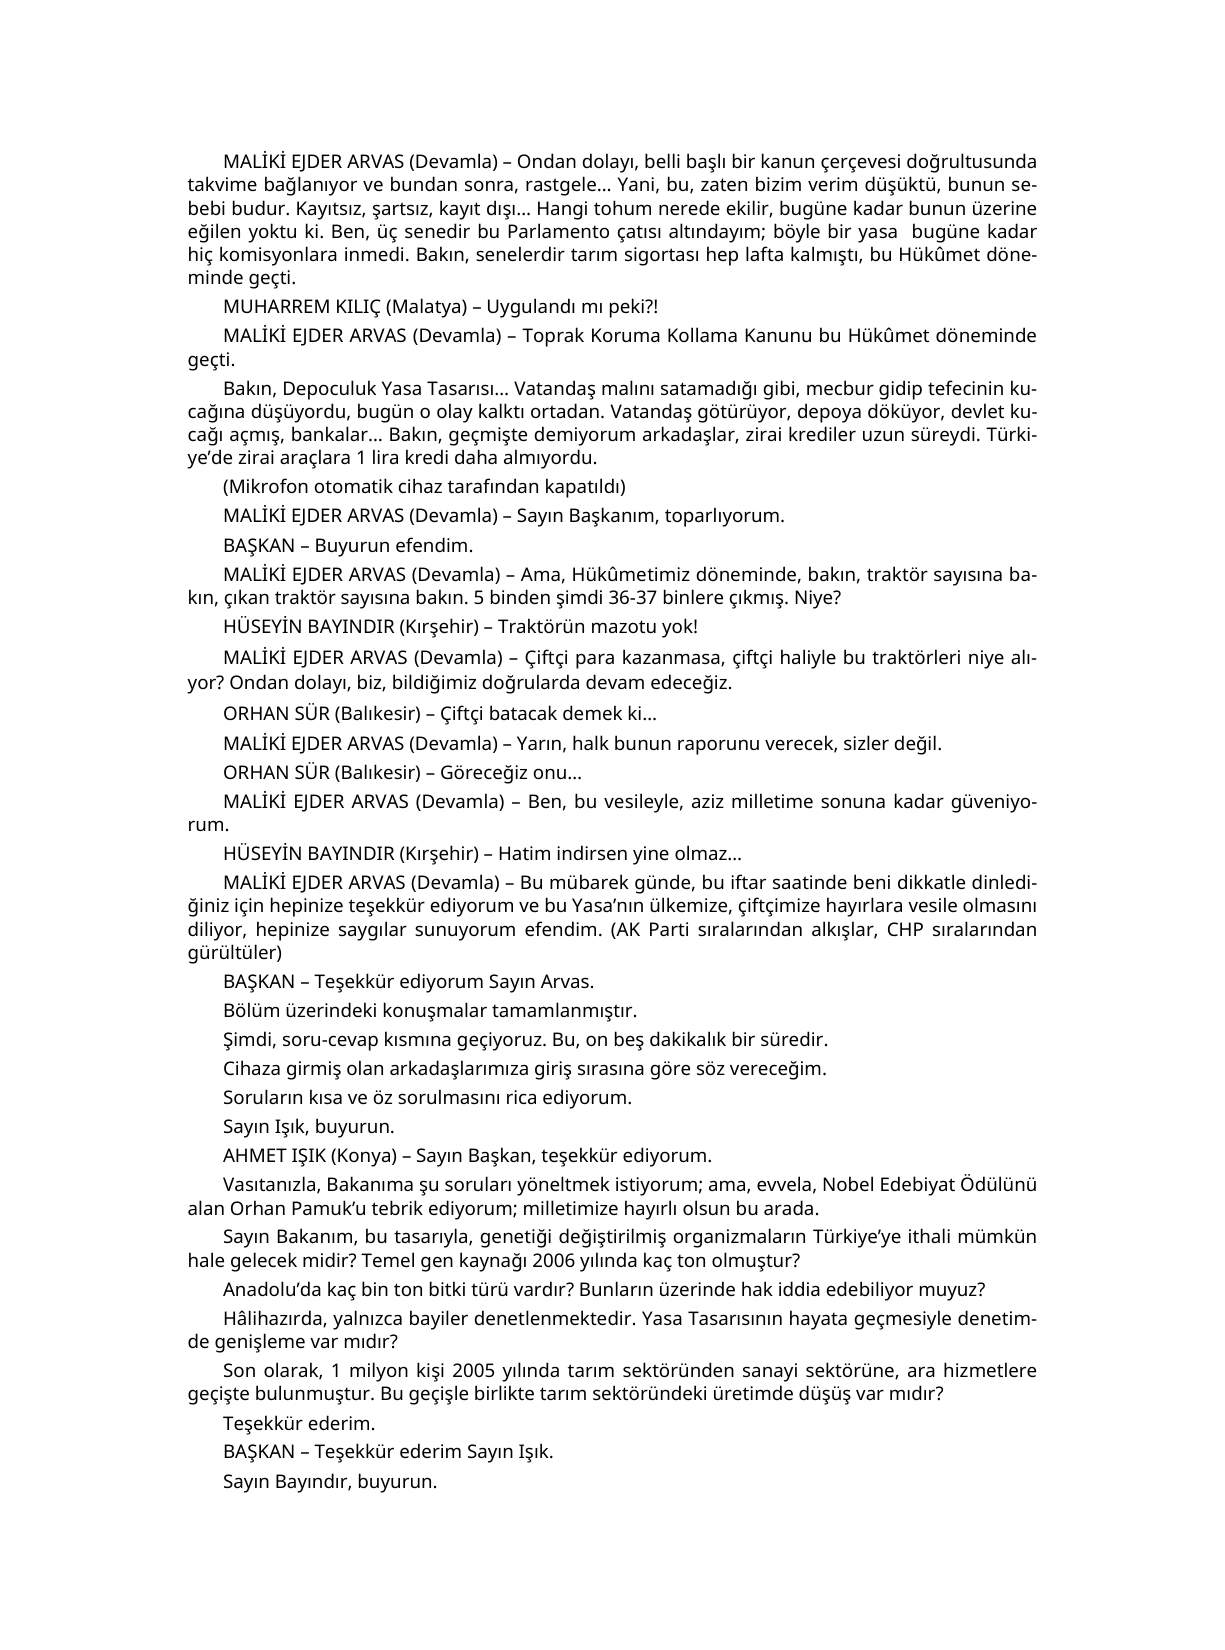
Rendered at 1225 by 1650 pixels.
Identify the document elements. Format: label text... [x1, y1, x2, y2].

text (Mikrofon otomatik cihaz tarafından kapatıldı) [187, 475, 1037, 498]
text Vasıtanızla, Bakanıma şu soruları yöneltmek istiyorum; ama, evvela, Nobel Edebiyat Ödülünü alan Orhan Pamuk’u tebrik ediyorum; milletimize hayırlı olsun bu arada. [187, 1173, 1037, 1219]
text BAŞKAN – Buyurun efendim. [187, 533, 1037, 557]
text Anadolu’da kaç bin ton bitki türü vardır? Bunların üzerinde hak iddia edebiliyor muyuz? [187, 1278, 1037, 1301]
text Bölüm üzerindeki konuşmalar tamamlanmıştır. [187, 999, 1037, 1022]
text MALİKİ EJDER ARVAS (Devamla) – Toprak Koruma Kollama Kanunu bu Hükûmet döneminde geçti. [187, 324, 1037, 371]
text AHMET IŞIK (Konya) – Sayın Başkan, teşekkür ediyorum. [187, 1144, 1037, 1167]
text BAŞKAN – Teşekkür ederim Sayın Işık. [187, 1440, 1037, 1464]
text Sayın Bakanım, bu tasarıyla, genetiği değiştirilmiş organizmaların Türkiye’ye ithali mümkün hale gelecek midir? Temel gen kaynağı 2006 yılında kaç ton olmuştur? [187, 1225, 1037, 1272]
text Teşekkür ederim. [187, 1411, 1037, 1434]
text ORHAN SÜR (Balıkesir) – Göreceğiz onu… [187, 761, 1037, 784]
text BAŞKAN – Teşekkür ediyorum Sayın Arvas. [187, 970, 1037, 993]
text MALİKİ EJDER ARVAS (Devamla) – Sayın Başkanım, toparlıyorum. [187, 504, 1037, 528]
text Sayın Bayındır, buyurun. [187, 1469, 1037, 1493]
text MALİKİ EJDER ARVAS (Devamla) – Ben, bu vesileyle, aziz milletime sonuna kadar güveniyorum. [187, 789, 1037, 836]
text Sayın Işık, buyurun. [187, 1115, 1037, 1138]
text HÜSEYİN BAYINDIR (Kırşehir) – Hatim indirsen yine olmaz… [187, 842, 1037, 865]
text HÜSEYİN BAYINDIR (Kırşehir) – Traktörün mazotu yok! [187, 615, 1037, 638]
text MALİKİ EJDER ARVAS (Devamla) – Ondan dolayı, belli başlı bir kanun çerçevesi doğrultusunda takvime bağlanıyor ve bundan sonra, rastgele… Yani, bu, zaten bizim verim düşüktü, bunun sebebi budur. Kayıtsız, şartsız, kayıt dışı… Hangi tohum nerede ekilir, bugüne kadar bunun üzerine eğilen yoktu ki. Ben, üç senedir bu Parlamento çatısı altındayım; böyle bir yasa bugüne kadar hiç komisyonlara inmedi. Bakın, senelerdir tarım sigortası hep lafta kalmıştı, bu Hükûmet döneminde geçti. [187, 150, 1037, 289]
text MUHARREM KILIÇ (Malatya) – Uygulandı mı peki?! [187, 295, 1037, 318]
text Son olarak, 1 milyon kişi 2005 yılında tarım sektöründen sanayi sektörüne, ara hizmetlere geçişte bulunmuştur. Bu geçişle birlikte tarım sektöründeki üretimde düşüş var mıdır? [187, 1359, 1037, 1406]
text Hâlihazırda, yalnızca bayiler denetlenmektedir. Yasa Tasarısının hayata geçmesiyle denetimde genişleme var mıdır? [187, 1307, 1037, 1353]
text Bakın, Depoculuk Yasa Tasarısı… Vatandaş malını satamadığı gibi, mecbur gidip tefecinin kucağına düşüyordu, bugün o olay kalktı ortadan. Vatandaş götürüyor, depoya döküyor, devlet kucağı açmış, bankalar… Bakın, geçmişte demiyorum arkadaşlar, zirai krediler uzun süreydi. Türkiye’de zirai araçlara 1 lira kredi daha almıyordu. [187, 377, 1037, 469]
text MALİKİ EJDER ARVAS (Devamla) – Yarın, halk bunun raporunu verecek, sizler değil. [187, 731, 1037, 755]
text MALİKİ EJDER ARVAS (Devamla) – Ama, Hükûmetimiz döneminde, bakın, traktör sayısına bakın, çıkan traktör sayısına bakın. 5 binden şimdi 36-37 binlere çıkmış. Niye? [187, 562, 1037, 609]
text Soruların kısa ve öz sorulmasını rica ediyorum. [187, 1086, 1037, 1109]
text ORHAN SÜR (Balıkesir) – Çiftçi batacak demek ki… [187, 700, 1037, 726]
text Şimdi, soru-cevap kısmına geçiyoruz. Bu, on beş dakikalık bir süredir. [187, 1028, 1037, 1051]
text MALİKİ EJDER ARVAS (Devamla) – Bu mübarek günde, bu iftar saatinde beni dikkatle dinlediğiniz için hepinize teşekkür ediyorum ve bu Yasa’nın ülkemize, çiftçimize hayırlara vesile olmasını diliyor, hepinize saygılar sunuyorum efendim. (AK Parti sıralarından alkışlar, CHP sıralarından gürültüler) [187, 871, 1037, 964]
text Cihaza girmiş olan arkadaşlarımıza giriş sırasına göre söz vereceğim. [187, 1057, 1037, 1080]
text MALİKİ EJDER ARVAS (Devamla) – Çiftçi para kazanmasa, çiftçi haliyle bu traktörleri niye alıyor? Ondan dolayı, biz, bildiğimiz doğrularda devam edeceğiz. [187, 644, 1037, 694]
